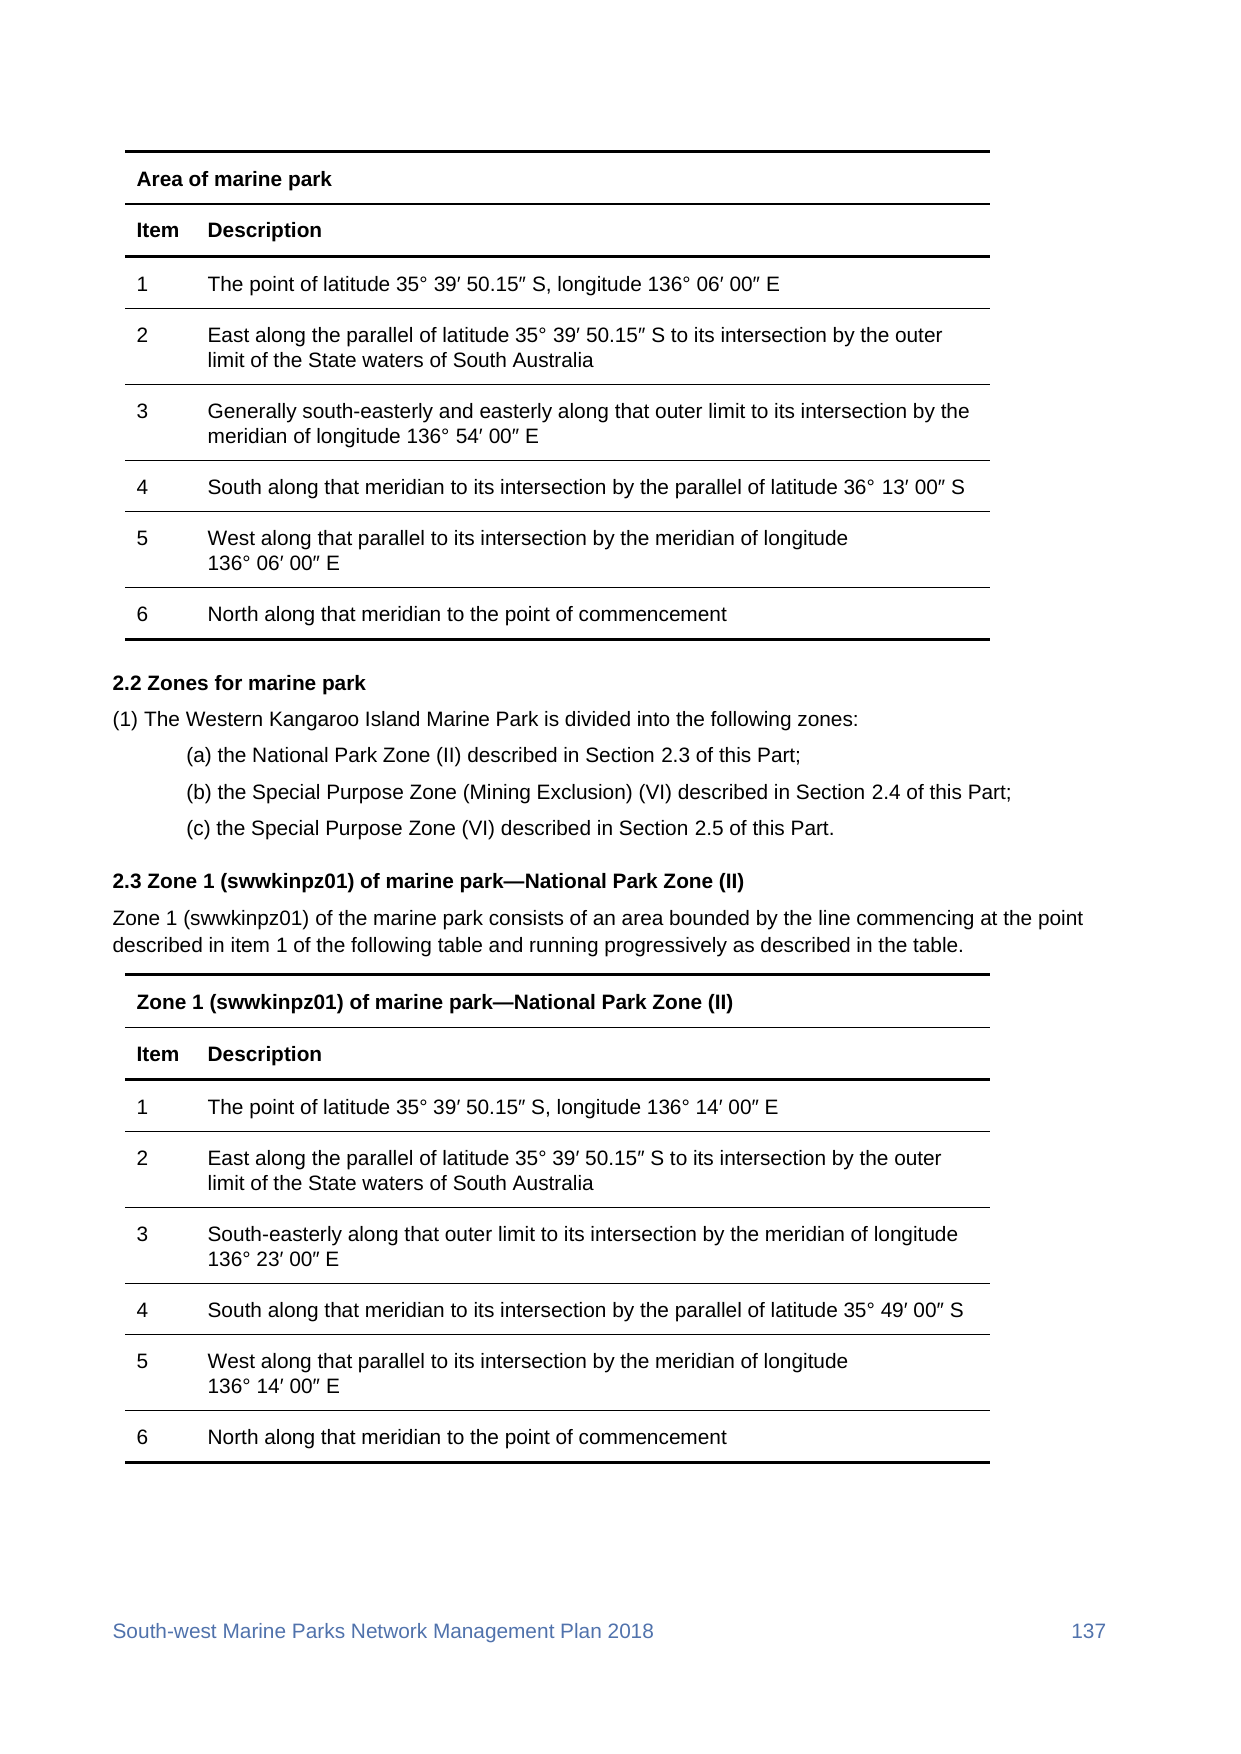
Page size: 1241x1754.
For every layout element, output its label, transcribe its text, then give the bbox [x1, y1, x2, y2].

table_cell Description [196, 205, 990, 255]
table_cell Generally south-easterly and easterly along that outer limit to its intersection by the meridian of longitude 136° 54′ 00″ E [196, 385, 990, 460]
table_cell The point of latitude 35° 39′ 50.15″ S, longitude 136° 14′ 00″ E [196, 1081, 990, 1131]
table_cell 6 [125, 588, 196, 638]
text (c) the Special Purpose Zone (VI) described in Section 2.5 of this Part. [186, 816, 1128, 840]
table_cell South along that meridian to its intersection by the parallel of latitude 35° 49′ 00″ S [196, 1284, 990, 1334]
text (1) The Western Kangaroo Island Marine Park is divided into the following zones: [112, 707, 1128, 731]
table_cell North along that meridian to the point of commencement [196, 1411, 990, 1461]
table_cell 6 [125, 1411, 196, 1461]
table_cell Item [125, 1028, 196, 1078]
text 2.2 Zones for marine park [112, 670, 1128, 694]
table_header Area of marine park [125, 153, 990, 203]
table_cell East along the parallel of latitude 35° 39′ 50.15″ S to its intersection by the outer limit of the State waters of South Australia [196, 309, 990, 384]
table_cell 5 [125, 1335, 196, 1410]
table_cell 5 [125, 512, 196, 587]
table_cell East along the parallel of latitude 35° 39′ 50.15″ S to its intersection by the outer limit of the State waters of South Australia [196, 1132, 990, 1207]
table_cell 3 [125, 385, 196, 460]
table_cell 4 [125, 461, 196, 511]
text 2.3 Zone 1 (swwkinpz01) of marine park—National Park Zone (II) [112, 869, 1128, 893]
table_cell The point of latitude 35° 39′ 50.15″ S, longitude 136° 06′ 00″ E [196, 258, 990, 308]
text (b) the Special Purpose Zone (Mining Exclusion) (VI) described in Section 2.4 of this Part; [186, 780, 1128, 804]
table_cell 4 [125, 1284, 196, 1334]
table_cell West along that parallel to its intersection by the meridian of longitude 136° 14′ 00″ E [196, 1335, 990, 1410]
table_cell South-easterly along that outer limit to its intersection by the meridian of longitude 136° 23′ 00″ E [196, 1208, 990, 1283]
table_header Zone 1 (swwkinpz01) of marine park—National Park Zone (II) [125, 976, 990, 1026]
table_cell 1 [125, 1081, 196, 1131]
table_cell North along that meridian to the point of commencement [196, 588, 990, 638]
table_cell 1 [125, 258, 196, 308]
table_cell Description [196, 1028, 990, 1078]
table_cell 2 [125, 1132, 196, 1207]
table_cell 2 [125, 309, 196, 384]
table_cell South along that meridian to its intersection by the parallel of latitude 36° 13′ 00″ S [196, 461, 990, 511]
text (a) the National Park Zone (II) described in Section 2.3 of this Part; [186, 743, 1128, 767]
text Zone 1 (swwkinpz01) of the marine park consists of an area bounded by the line commencing at the point described in item 1 of the following table and running progressively as described in the table. [112, 906, 1128, 957]
table_cell West along that parallel to its intersection by the meridian of longitude 136° 06′ 00″ E [196, 512, 990, 587]
table_cell 3 [125, 1208, 196, 1283]
table_cell Item [125, 205, 196, 255]
